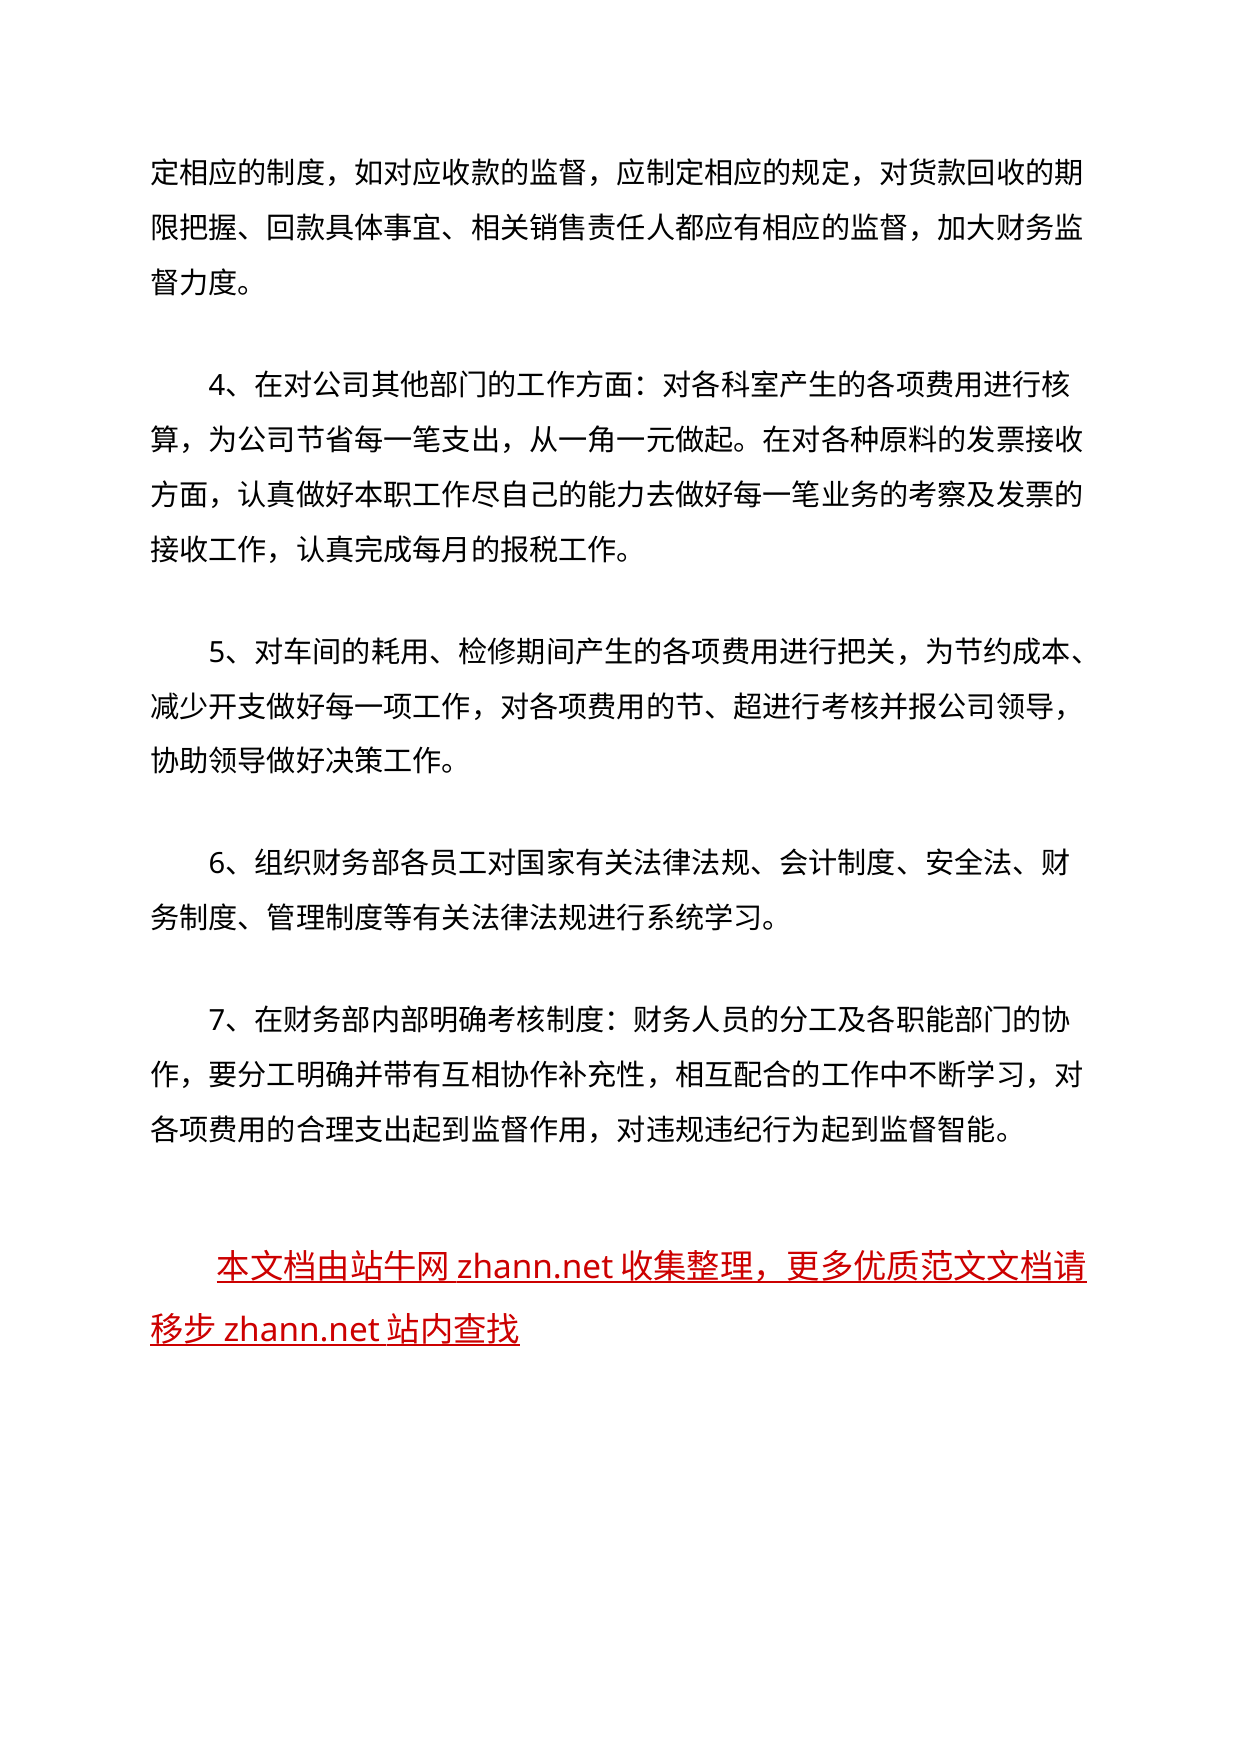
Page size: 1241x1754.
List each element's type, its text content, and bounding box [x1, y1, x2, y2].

text 4、在对公司其他部门的工作方面：对各科室产生的各项费用进行核算，为公司节省每一笔支出，从一角一元做起。在对各种原料的发票接收方面，认真做好本职工作尽自己的能力去做好每一笔业务的考察及发票的接收工作，认真完成每月的报税工作。 [150, 362, 1090, 569]
text 7、在财务部内部明确考核制度：财务人员的分工及各职能部门的协作，要分工明确并带有互相协作补充性，相互配合的工作中不断学习，对各项费用的合理支出起到监督作用，对违规违纪行为起到监督智能。 [150, 997, 1090, 1149]
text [150, 150, 1090, 302]
text 6、组织财务部各员工对国家有关法律法规、会计制度、安全法、财务制度、管理制度等有关法律法规进行系统学习。 [150, 840, 1090, 937]
text 本文档由站牛网zhann.net收集整理，更多优质范文文档请移步zhann.net站内查找 [150, 1239, 1090, 1351]
text 5、对车间的耗用、检修期间产生的各项费用进行把关，为节约成本、减少开支做好每一项工作，对各项费用的节、超进行考核并报公司领导，协助领导做好决策工作。 [150, 628, 1090, 780]
